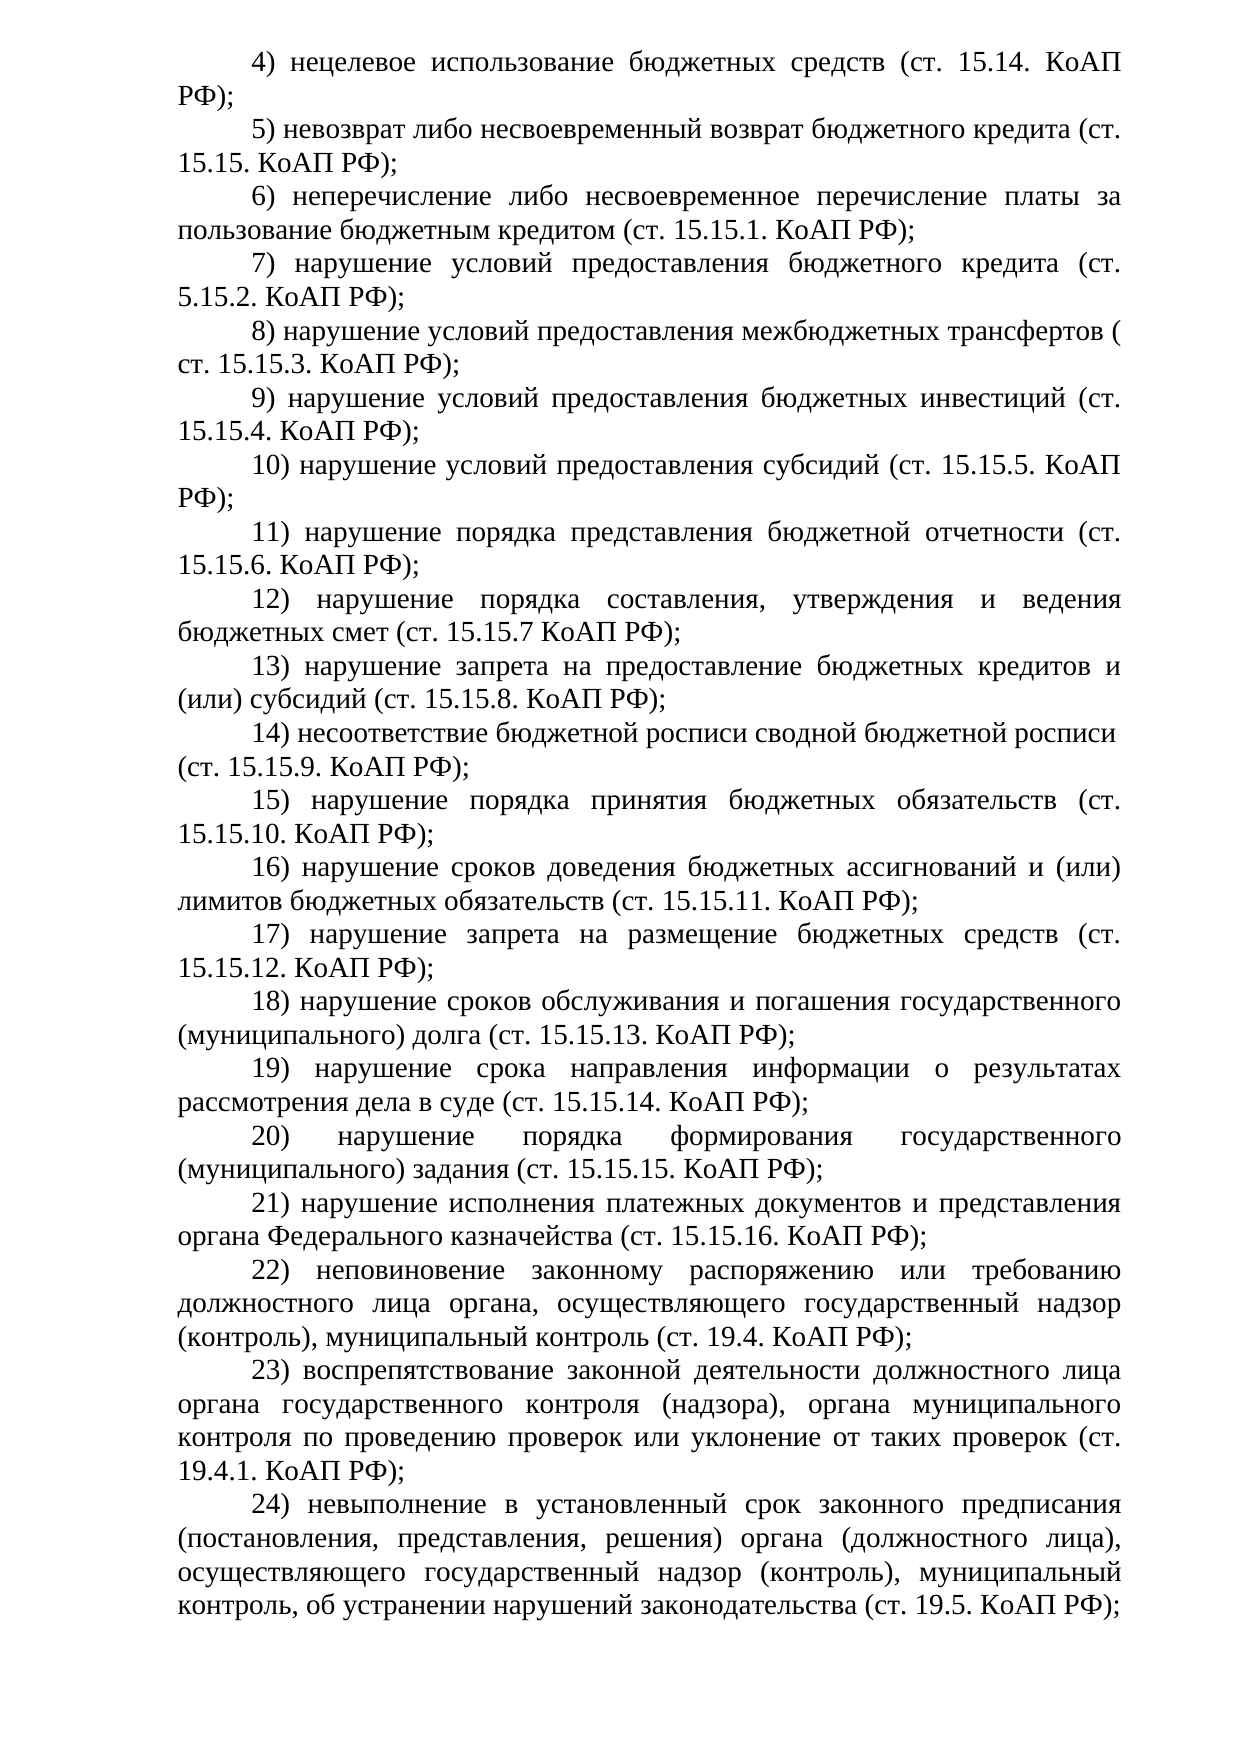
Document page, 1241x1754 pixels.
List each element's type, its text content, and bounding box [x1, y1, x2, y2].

text 13) нарушение запрета на предоставление бюджетных кредитов и (или) субсидий (ст. 15.15.8. КоАП РФ); [177, 648, 1122, 715]
text 12) нарушение порядка составления, утверждения и ведения бюджетных смет (ст. 15.15.7 КоАП РФ); [177, 581, 1122, 648]
text 9) нарушение условий предоставления бюджетных инвестиций (ст. 15.15.4. КоАП РФ); [177, 380, 1122, 447]
text 6) неперечисление либо несвоевременное перечисление платы за пользование бюджетным кредитом (ст. 15.15.1. КоАП РФ); [177, 178, 1122, 246]
text 24) невыполнение в установленный срок законного предписания (постановления, представления, решения) органа (должностного лица), осуществляющего государственный надзор (контроль), муниципальный контроль, об устранении нарушений законодательства (ст. 19.5. КоАП РФ); [177, 1487, 1122, 1621]
text 22) неповиновение законному распоряжению или требованию должностного лица органа, осуществляющего государственный надзор (контроль), муниципальный контроль (ст. 19.4. КоАП РФ); [177, 1252, 1122, 1352]
text 18) нарушение сроков обслуживания и погашения государственного (муниципального) долга (ст. 15.15.13. КоАП РФ); [177, 983, 1122, 1051]
text 15) нарушение порядка принятия бюджетных обязательств (ст. 15.15.10. КоАП РФ); [177, 782, 1122, 849]
text (ст. 15.15.9. КоАП РФ); [177, 749, 1122, 782]
text 8) нарушение условий предоставления межбюджетных трансфертов ( ст. 15.15.3. КоАП РФ); [177, 313, 1122, 380]
text 11) нарушение порядка представления бюджетной отчетности (ст. 15.15.6. КоАП РФ); [177, 514, 1122, 581]
text 23) воспрепятствование законной деятельности должностного лица органа государственного контроля (надзора), органа муниципального контроля по проведению проверок или уклонение от таких проверок (ст. 19.4.1. КоАП РФ); [177, 1352, 1122, 1487]
text 20) нарушение порядка формирования государственного (муниципального) задания (ст. 15.15.15. КоАП РФ); [177, 1118, 1122, 1185]
text 10) нарушение условий предоставления субсидий (ст. 15.15.5. КоАП РФ); [177, 447, 1122, 514]
text 21) нарушение исполнения платежных документов и представления органа Федерального казначейства (ст. 15.15.16. КоАП РФ); [177, 1185, 1122, 1252]
text 16) нарушение сроков доведения бюджетных ассигнований и (или) лимитов бюджетных обязательств (ст. 15.15.11. КоАП РФ); [177, 849, 1122, 916]
text 5) невозврат либо несвоевременный возврат бюджетного кредита (ст. 15.15. КоАП РФ); [177, 111, 1122, 178]
text 14) несоответствие бюджетной росписи сводной бюджетной росписи [177, 715, 1122, 749]
text 4) нецелевое использование бюджетных средств (ст. 15.14. КоАП РФ); [177, 44, 1122, 111]
text 19) нарушение срока направления информации о результатах рассмотрения дела в суде (ст. 15.15.14. КоАП РФ); [177, 1051, 1122, 1118]
text 17) нарушение запрета на размещение бюджетных средств (ст. 15.15.12. КоАП РФ); [177, 916, 1122, 983]
text 7) нарушение условий предоставления бюджетного кредита (ст. 5.15.2. КоАП РФ); [177, 246, 1122, 313]
